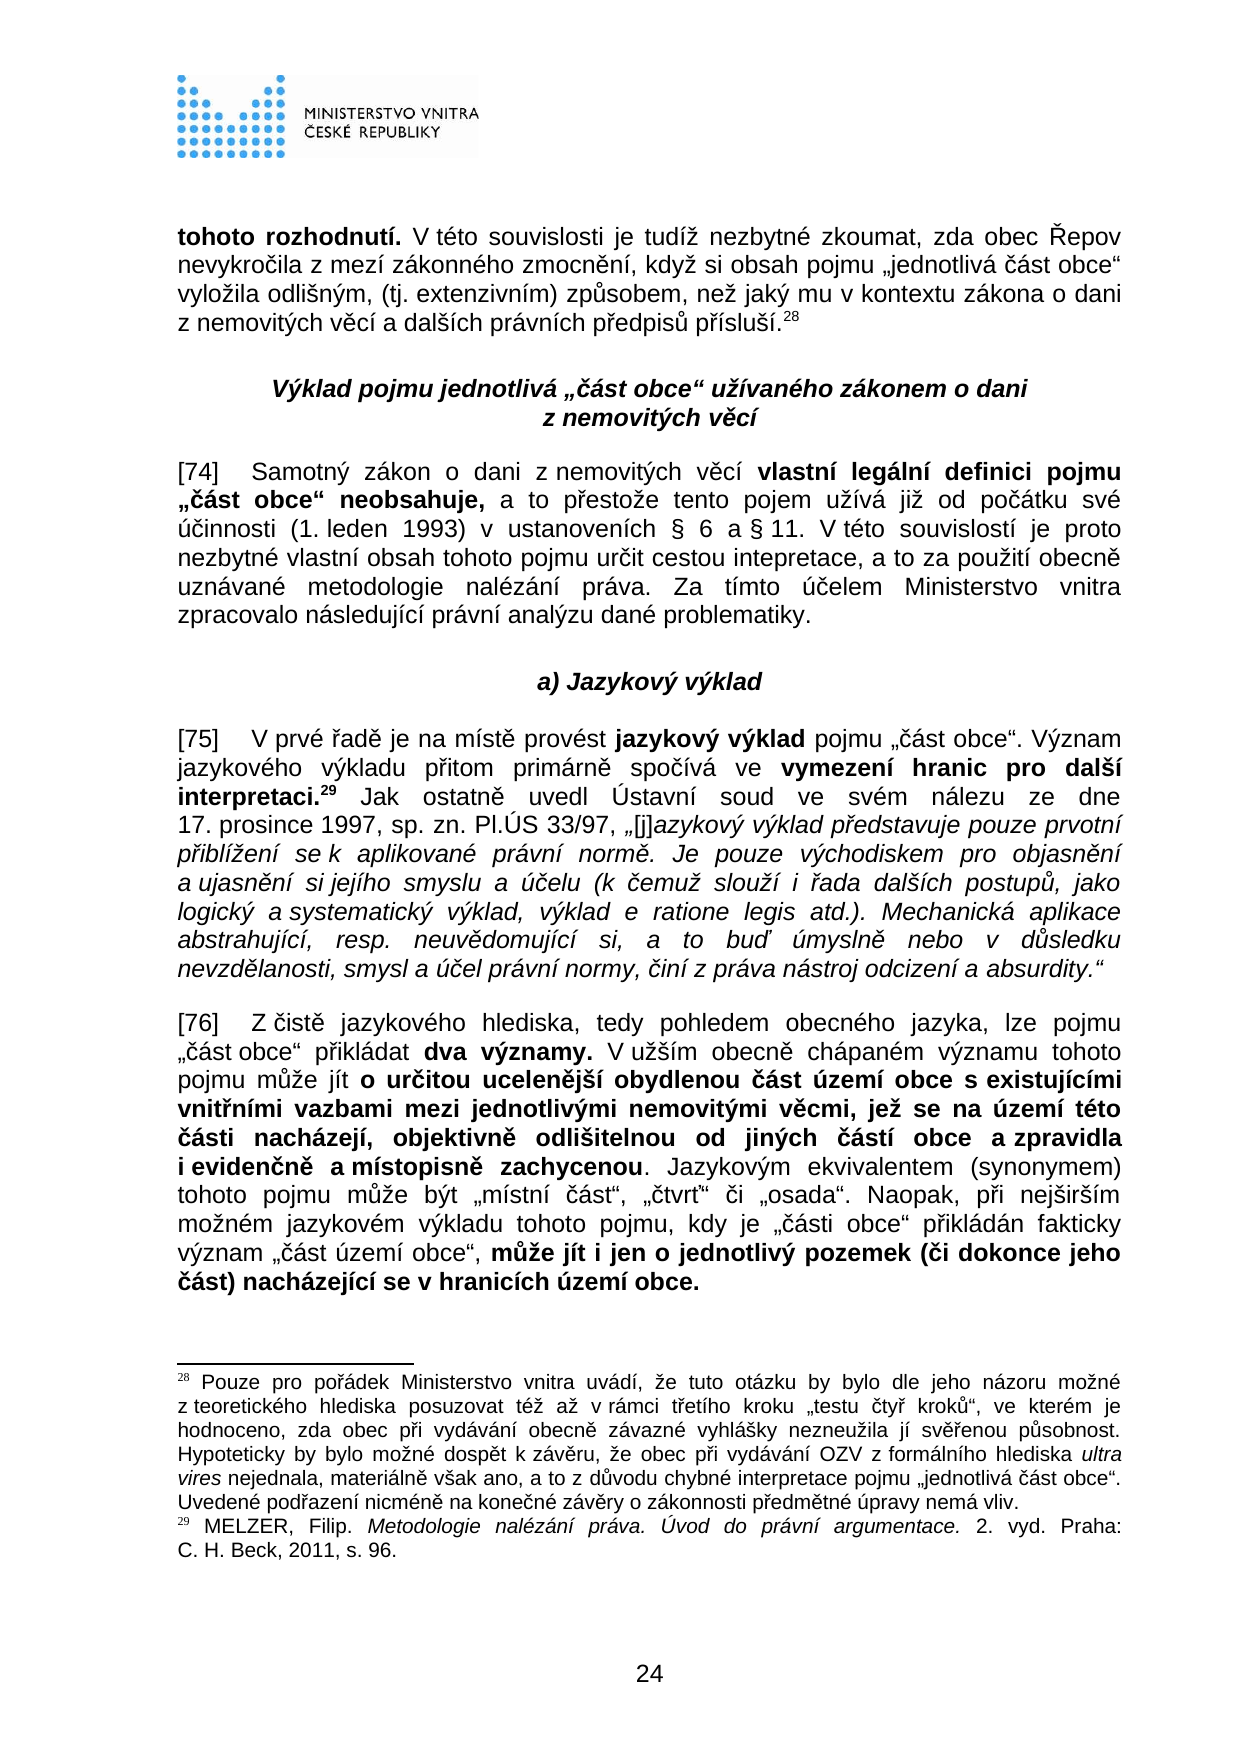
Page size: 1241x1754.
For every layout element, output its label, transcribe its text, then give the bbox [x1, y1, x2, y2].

picture [177, 75, 479, 158]
list Samotný zákon o dani z nemovitých věcí vlastní legální definici pojmu „část obce“ neobsahuje, a to přestože tento pojem užívá již od počátku své účinnosti (1. leden 1993) v ustanoveních § 6 a § 11. V této souvislostí je proto nezbytné vlastní obsah tohoto pojmu určit cestou intepretace, a to za použití obecně uznávané metodologie nalézání práva. Za tímto účelem Ministerstvo vnitra zpracovalo následující právní analýzu dané problematiky. [177, 457, 1122, 629]
list Z čistě jazykového hlediska, tedy pohledem obecného jazyka, lze pojmu „část obce“ přikládat dva významy. V užším obecně chápaném významu tohoto pojmu může jít o určitou ucelenější obydlenou část území obce s existujícími vnitřními vazbami mezi jednotlivými nemovitými věcmi, jež se na území této části nacházejí, objektivně odlišitelnou od jiných částí obce a zpravidla i evidenčně a místopisně zachycenou. Jazykovým ekvivalentem (synonymem) tohoto pojmu může být „místní část“, „čtvrť“ či „osada“. Naopak, při nejširším možném jazykovém výkladu tohoto pojmu, kdy je „části obce“ přikládán fakticky význam „část území obce“, může jít i jen o jednotlivý pozemek (či dokonce jeho část) nacházející se v hranicích území obce. [177, 1008, 1122, 1295]
list Obec Řepov v rámci OZV přistoupila ke stanovení místního koeficientu „5“ nikoliv pro celé své území, nýbrž pro jednotlivé areály a další pozemky nacházející se na jejím území, a to způsobem zjištěným v bodech 40 až 42 tohoto rozhodnutí. V této souvislosti je tudíž nezbytné zkoumat, zda obec Řepov nevykročila z mezí zákonného zmocnění, když si obsah pojmu „jednotlivá část obce“ vyložila odlišným, (tj. extenzivním) způsobem, než jaký mu v kontextu zákona o dani z nemovitých věcí a dalších právních předpisů přísluší. [177, 222, 1122, 337]
list V prvé řadě je na místě provést jazykový výklad pojmu „část obce“. Význam jazykového výkladu přitom primárně spočívá ve vymezení hranic pro další interpretaci. Jak ostatně uvedl Ústavní soud ve svém nálezu ze dne 17. prosince 1997, sp. zn. Pl.ÚS 33/97, „[j]azykový výklad představuje pouze prvotní přiblížení se k aplikované právní normě. Je pouze východiskem pro objasnění a ujasnění si jejího smyslu a účelu (k čemuž slouží i řada dalších postupů, jako logický a systematický výklad, výklad e ratione legis atd.). Mechanická aplikace abstrahující, resp. neuvědomující si, a to buď úmyslně nebo v důsledku nevzdělanosti, smysl a účel právní normy, činí z práva nástroj odcizení a absurdity.“ [177, 724, 1122, 983]
text a) Jazykový výklad [177, 667, 1122, 695]
text Výklad pojmu jednotlivá „část obce“ užívaného zákonem o dani z nemovitých věcí [177, 374, 1122, 432]
